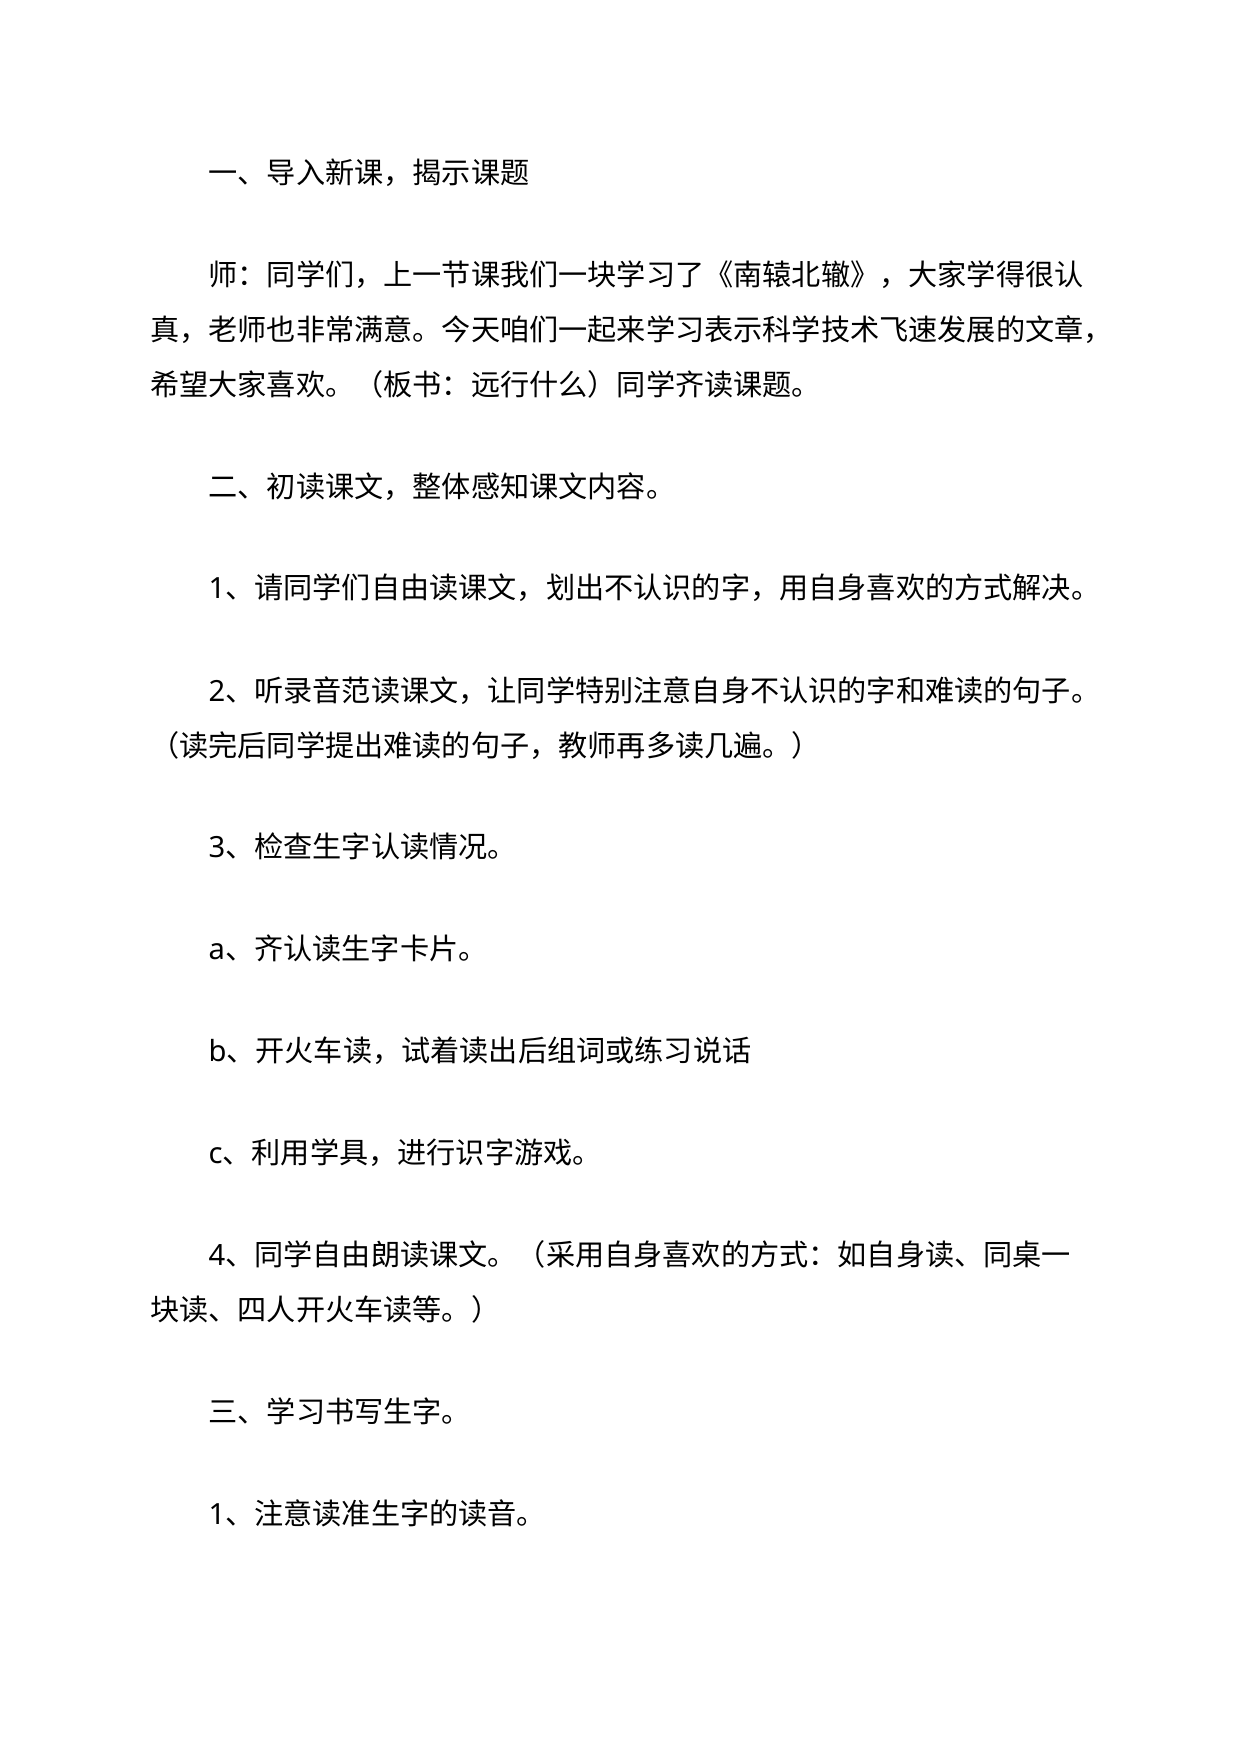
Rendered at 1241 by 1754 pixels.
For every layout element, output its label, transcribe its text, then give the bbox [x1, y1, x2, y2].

text b、开火车读，试着读出后组词或练习说话 [150, 1028, 1090, 1070]
text 3、检查生字认读情况。 [150, 824, 1090, 866]
text 一、导入新课，揭示课题 [150, 150, 1090, 192]
text 师：同学们，上一节课我们一块学习了《南辕北辙》，大家学得很认真，老师也非常满意。今天咱们一起来学习表示科学技术飞速发展的文章，希望大家喜欢。（板书：远行什么）同学齐读课题。 [150, 252, 1090, 404]
text c、利用学具，进行识字游戏。 [150, 1130, 1090, 1172]
text 1、请同学们自由读课文，划出不认识的字，用自身喜欢的方式解决。 [150, 565, 1090, 607]
text 二、初读课文，整体感知课文内容。 [150, 463, 1090, 506]
text 三、学习书写生字。 [150, 1388, 1090, 1431]
text a、齐认读生字卡片。 [150, 926, 1090, 968]
text 1、注意读准生字的读音。 [150, 1490, 1090, 1533]
text 2、听录音范读课文，让同学特别注意自身不认识的字和难读的句子。（读完后同学提出难读的句子，教师再多读几遍。） [150, 667, 1090, 764]
text 4、同学自由朗读课文。（采用自身喜欢的方式：如自身读、同桌一块读、四人开火车读等。） [150, 1232, 1090, 1329]
